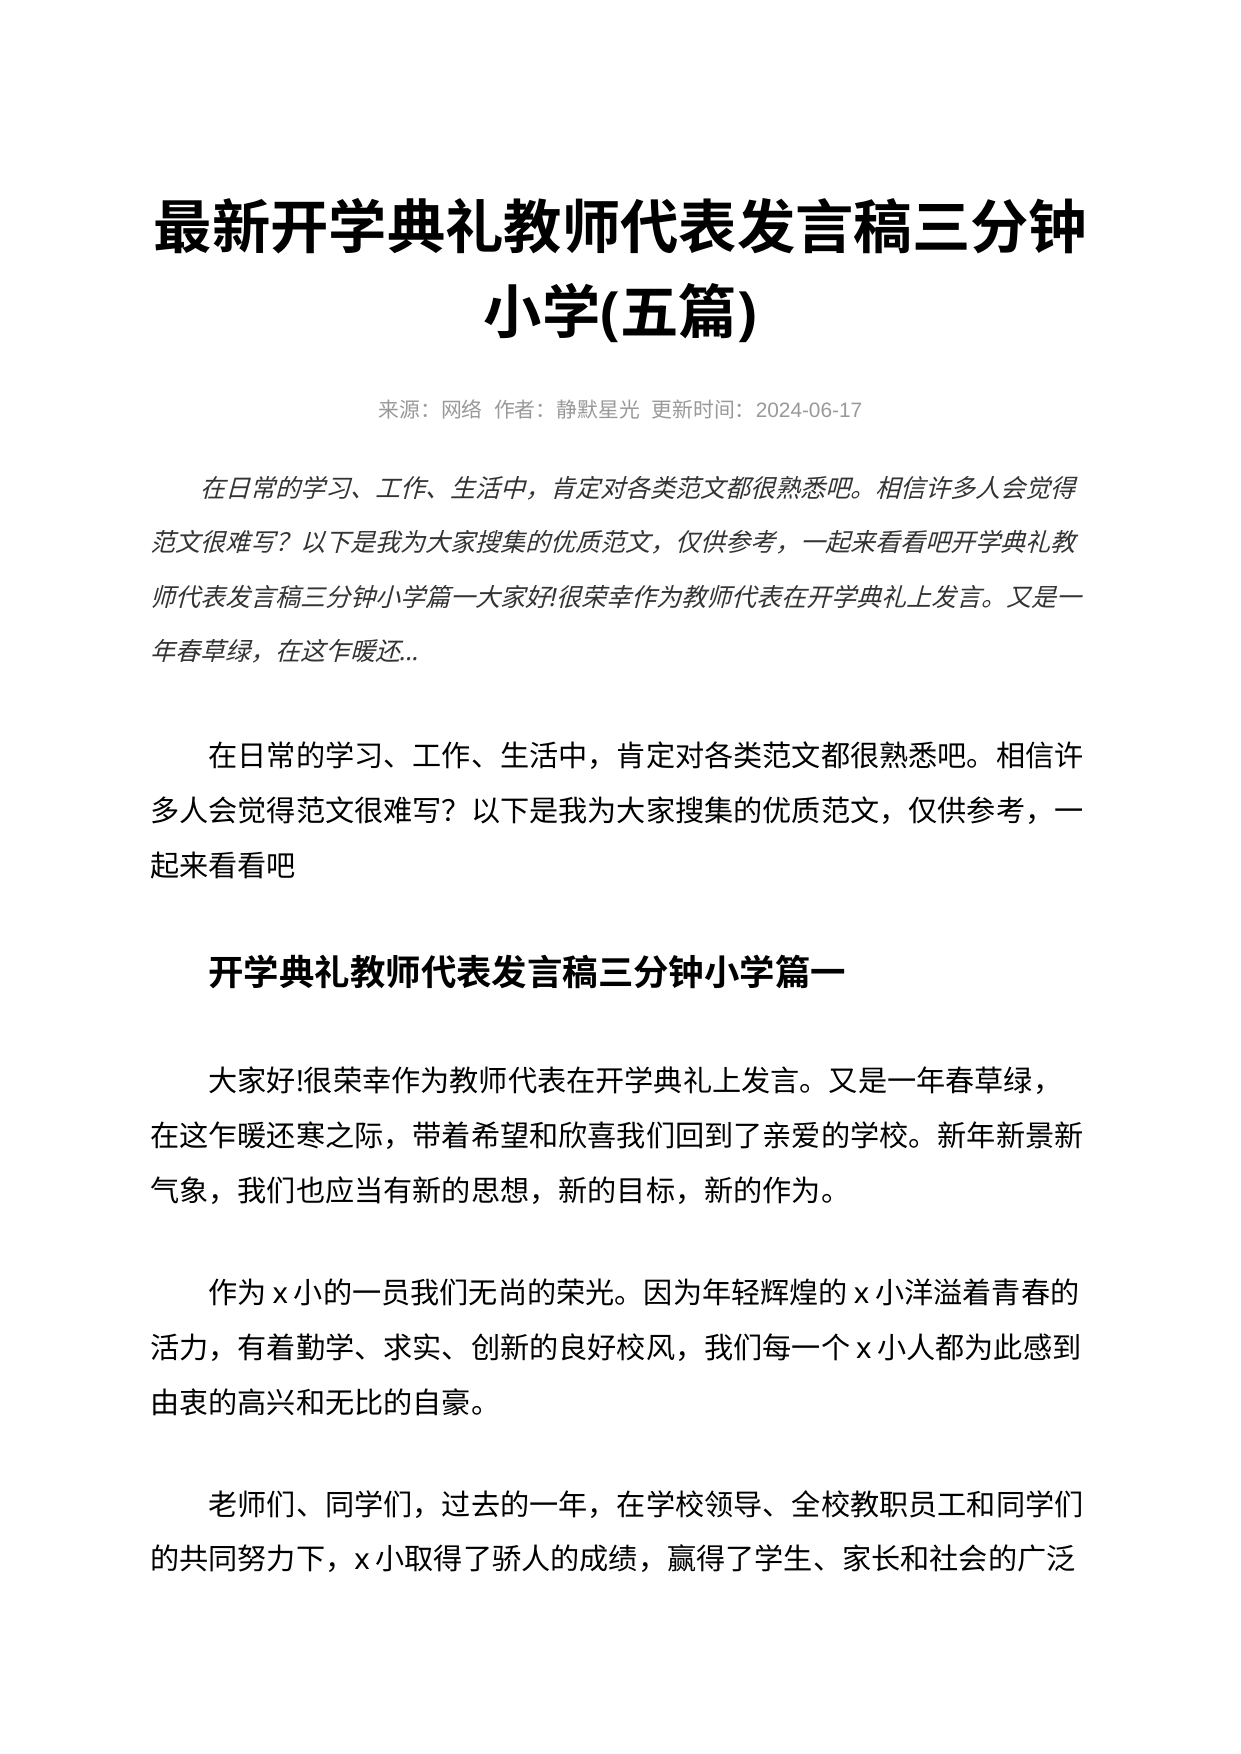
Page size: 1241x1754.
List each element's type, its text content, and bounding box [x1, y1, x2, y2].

subtitle 最新开学典礼教师代表发言稿三分钟小学(五篇) [150, 181, 1090, 351]
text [150, 1481, 1090, 1578]
text 作为x小的一员我们无尚的荣光。因为年轻辉煌的x小洋溢着青春的活力，有着勤学、求实、创新的良好校风，我们每一个x小人都为此感到由衷的高兴和无比的自豪。 [150, 1269, 1090, 1422]
text 在日常的学习、工作、生活中，肯定对各类范文都很熟悉吧。相信许多人会觉得范文很难写？以下是我为大家搜集的优质范文，仅供参考，一起来看看吧 [150, 733, 1090, 885]
text 大家好!很荣幸作为教师代表在开学典礼上发言。又是一年春草绿，在这乍暖还寒之际，带着希望和欣喜我们回到了亲爱的学校。新年新景新气象，我们也应当有新的思想，新的目标，新的作为。 [150, 1058, 1090, 1210]
text 开学典礼教师代表发言稿三分钟小学篇一 [150, 944, 1090, 995]
text 来源：网络 作者：静默星光 更新时间：2024-06-17 [150, 397, 1090, 421]
text 在日常的学习、工作、生活中，肯定对各类范文都很熟悉吧。相信许多人会觉得范文很难写？以下是我为大家搜集的优质范文，仅供参考，一起来看看吧开学典礼教师代表发言稿三分钟小学篇一大家好!很荣幸作为教师代表在开学典礼上发言。又是一年春草绿，在这乍暖还... [150, 468, 1090, 668]
